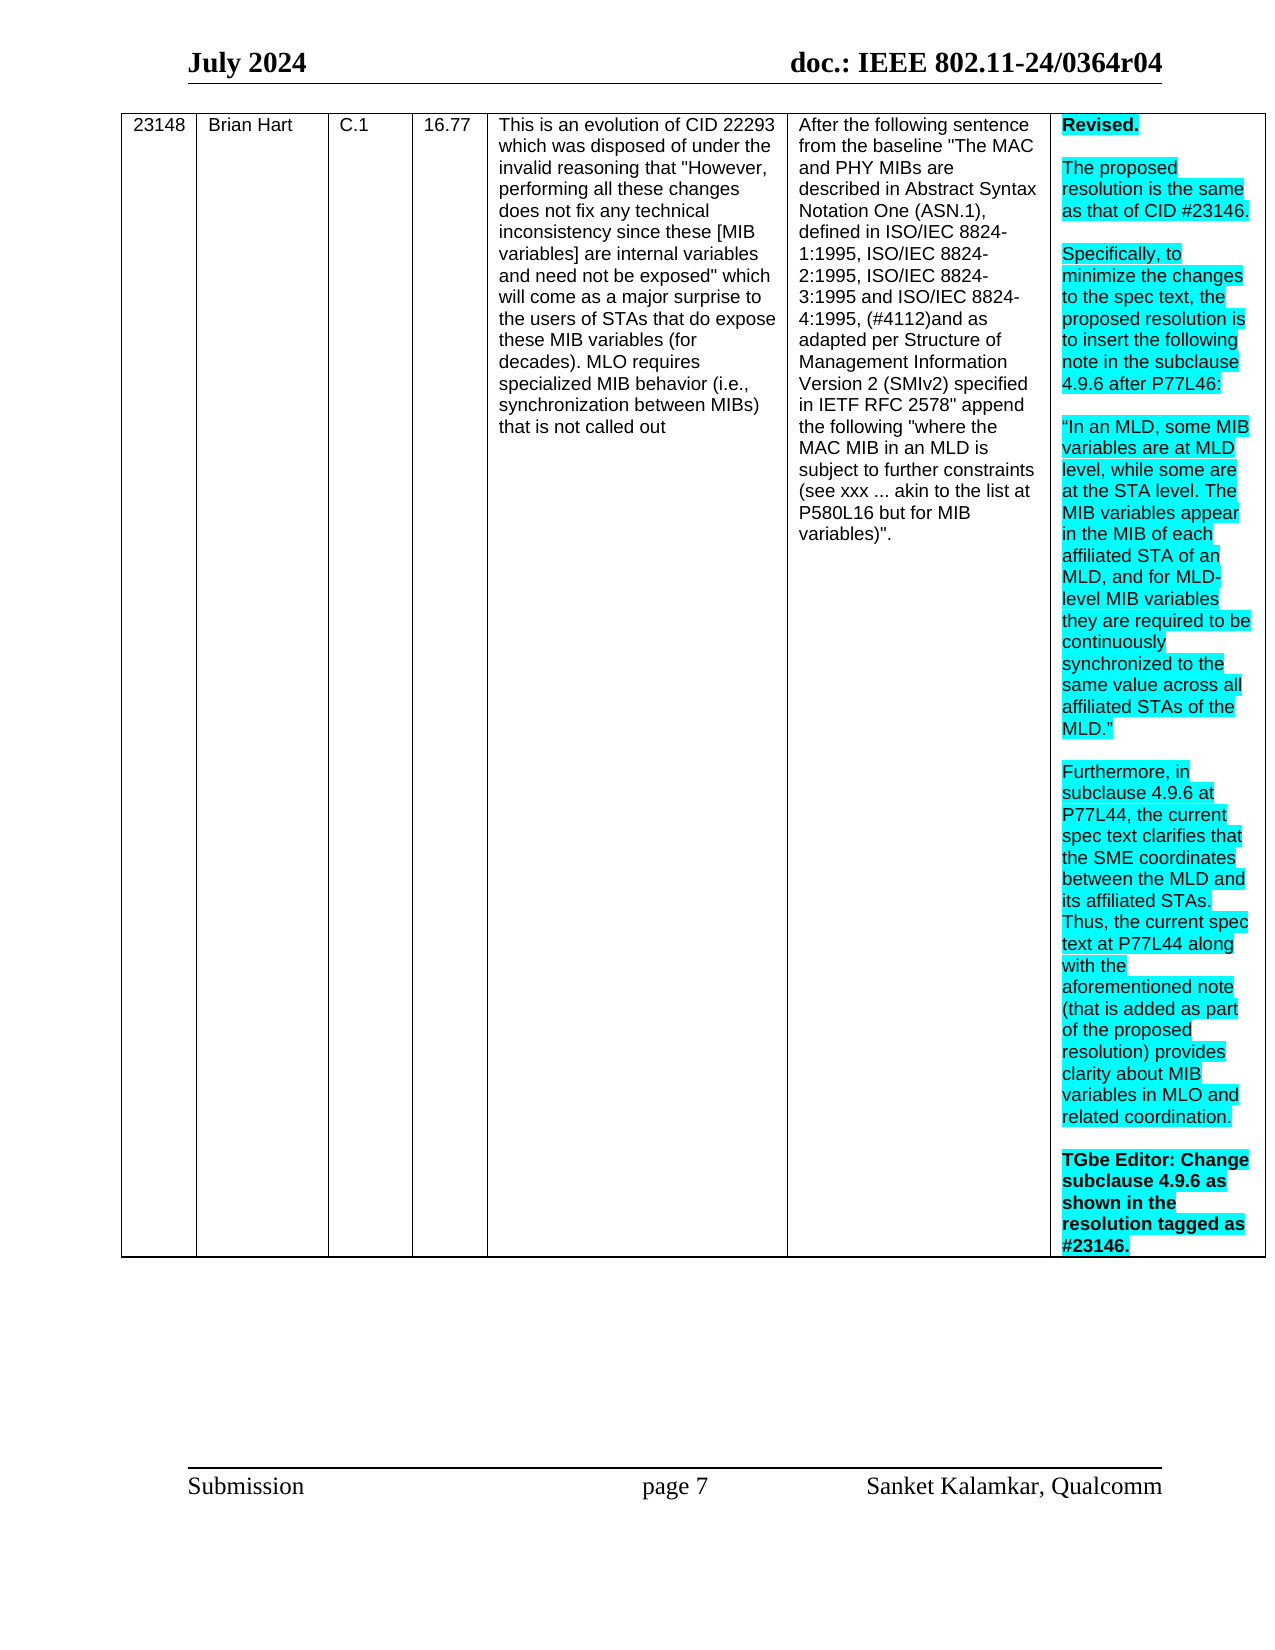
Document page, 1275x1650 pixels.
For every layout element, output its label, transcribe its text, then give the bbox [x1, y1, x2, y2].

table_cell 16.77 [413, 114, 487, 1256]
table_cell Brian Hart [197, 114, 328, 1256]
table_cell 23148 [122, 114, 196, 1256]
table_cell C.1 [329, 114, 412, 1256]
table_cell After the following sentence from the baseline "The MAC and PHY MIBs are described in Abstract Syntax Notation One (ASN.1), defined in ISO/IEC 8824-1:1995, ISO/IEC 8824-2:1995, ISO/IEC 8824-3:1995 and ISO/IEC 8824-4:1995, (#4112)and as adapted per Structure of Management Information Version 2 (SMIv2) specified in IETF RFC 2578" append the following "where the MAC MIB in an MLD is subject to further constraints (see xxx ... akin to the list at P580L16 but for MIB variables)". [788, 114, 1050, 1256]
table_cell This is an evolution of CID 22293 which was disposed of under the invalid reasoning that "However, performing all these changes does not fix any technical inconsistency since these [MIB variables] are internal variables and need not be exposed" which will come as a major surprise to the users of STAs that do expose these MIB variables (for decades). MLO requires specialized MIB behavior (i.e., synchronization between MIBs) that is not called out [488, 114, 787, 1256]
